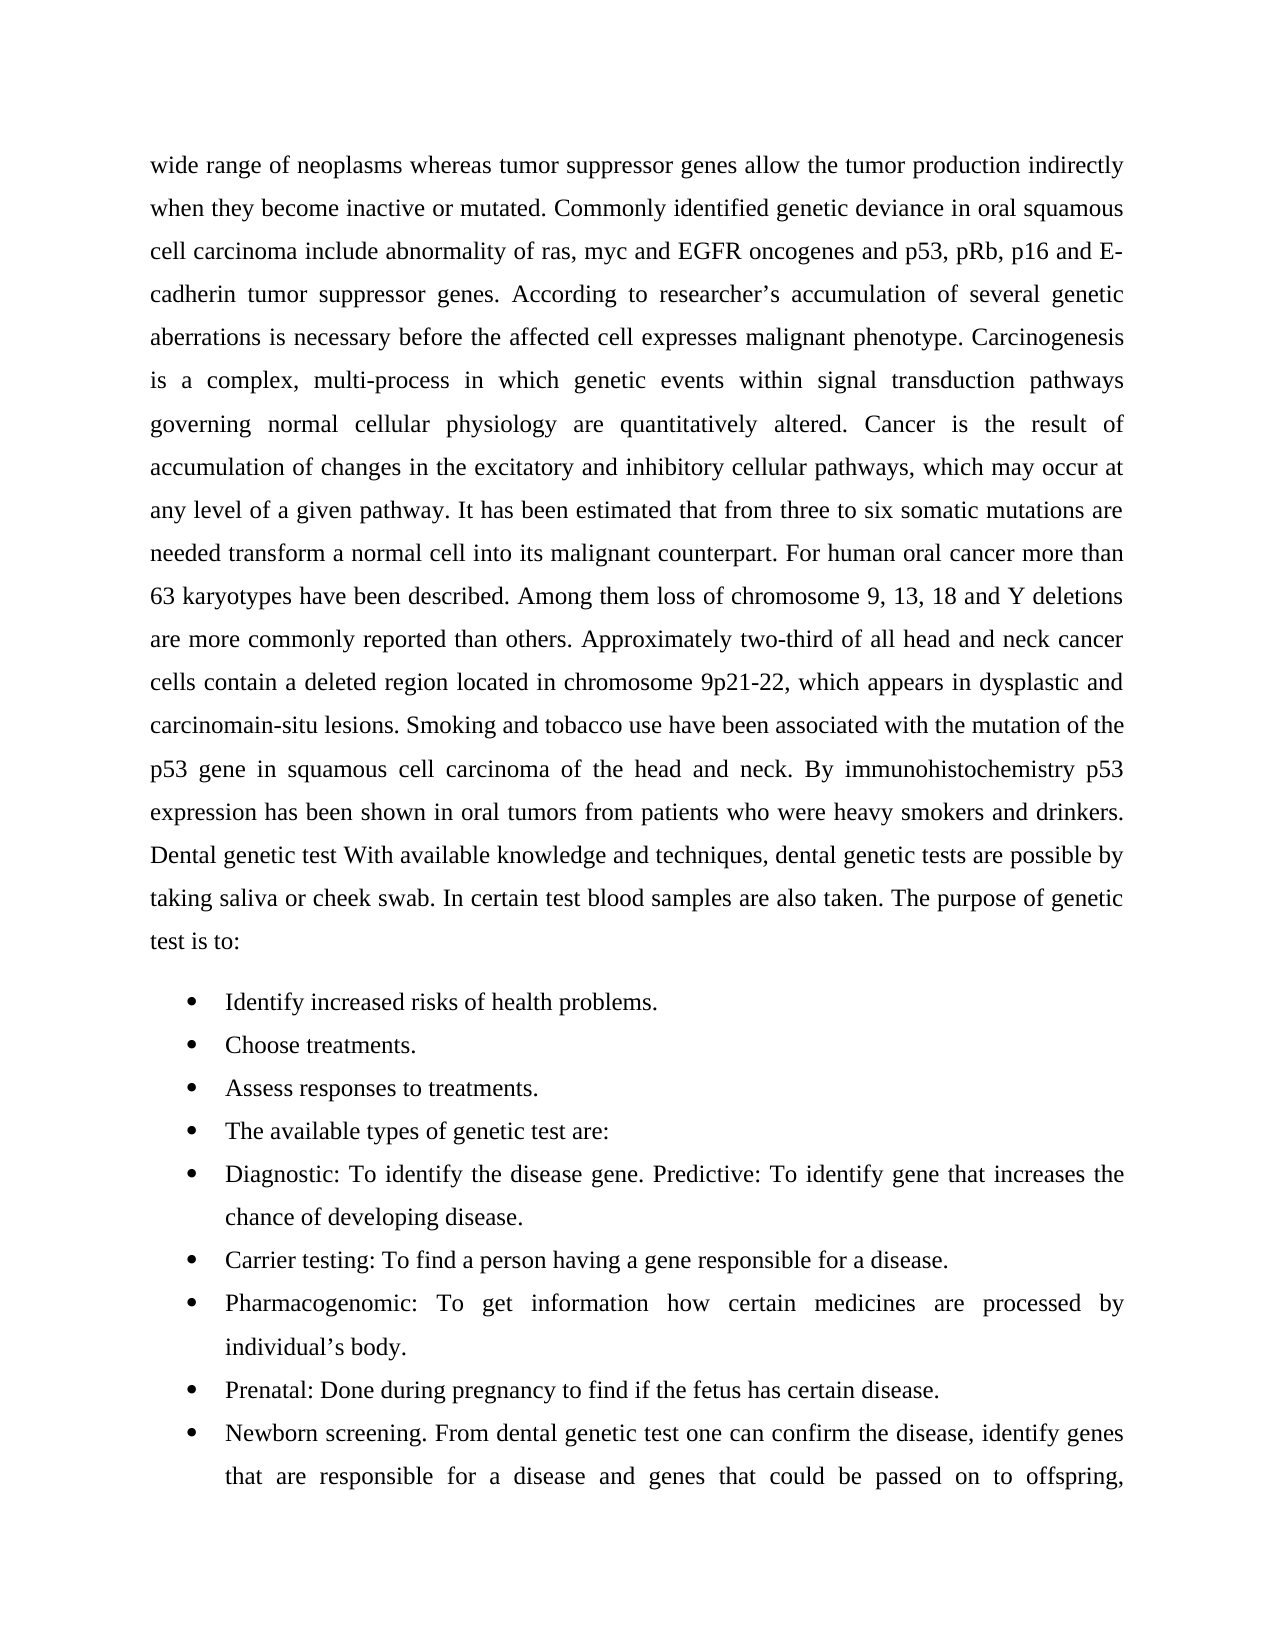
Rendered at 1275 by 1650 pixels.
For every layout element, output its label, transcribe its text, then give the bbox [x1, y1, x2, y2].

list Prenatal: Done during pregnancy to find if the fetus has certain disease. [187, 1375, 1125, 1403]
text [150, 150, 1125, 955]
list Identify increased risks of health problems. [187, 987, 1125, 1015]
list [187, 1418, 1125, 1490]
list Pharmacogenomic: To get information how certain medicines are processed by individual’s body. [187, 1288, 1125, 1360]
list The available types of genetic test are: [187, 1116, 1125, 1145]
list Diagnostic: To identify the disease gene. Predictive: To identify gene that increases the chance of developing disease. [187, 1159, 1125, 1231]
list Assess responses to treatments. [187, 1073, 1125, 1102]
list Carrier testing: To find a person having a gene responsible for a disease. [187, 1245, 1125, 1274]
list Choose treatments. [187, 1030, 1125, 1058]
